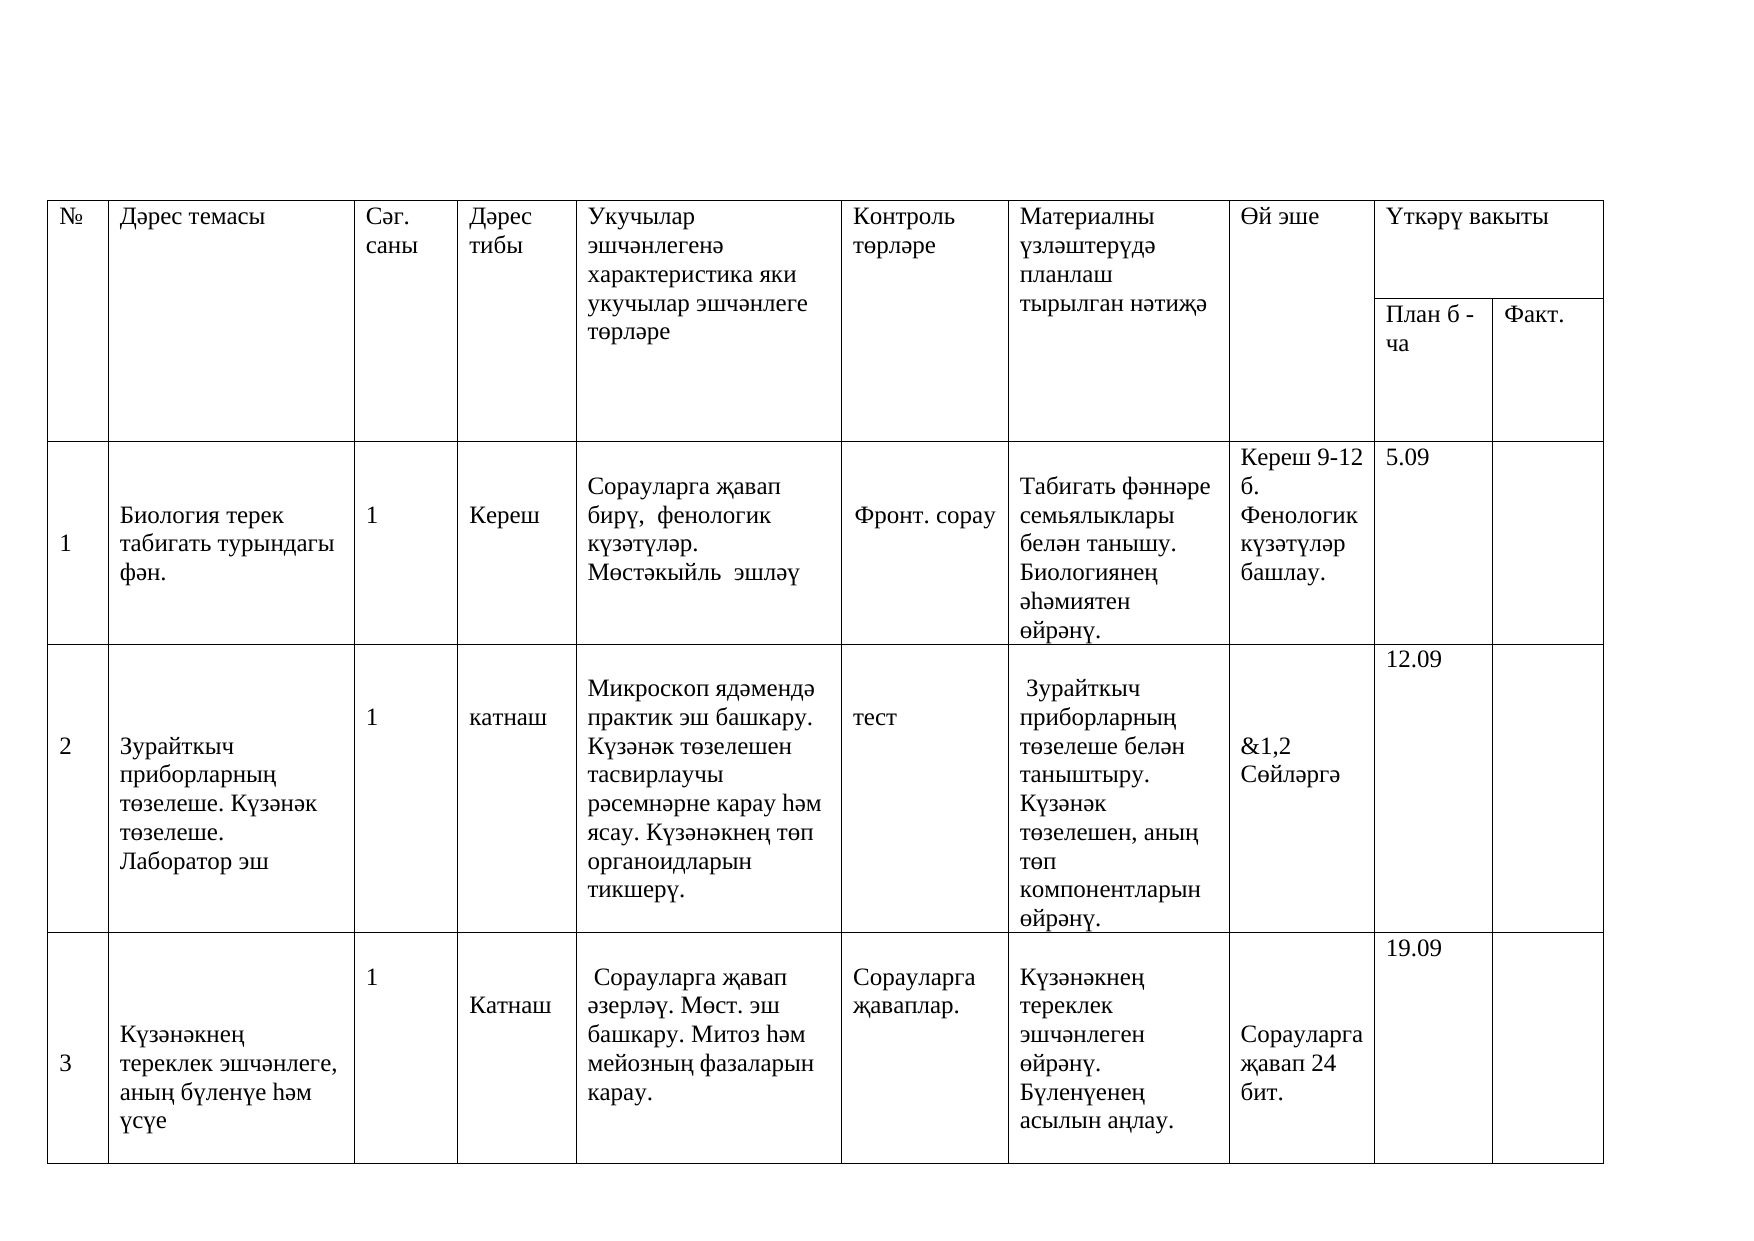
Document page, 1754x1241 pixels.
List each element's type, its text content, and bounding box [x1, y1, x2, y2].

table_cell Зурайткыч приборларның төзелеше. Күзәнәк төзелеше. Лаборатор эш [109, 645, 354, 932]
table_cell Кереш [458, 442, 576, 643]
table_cell Микроскоп ядәмендә практик эш башкару. Күзәнәк төзелешен тасвирлаучы рәсемнәрне карау һәм ясау. Күзәнәкнең төп органоидларын тикшерү. [577, 645, 841, 932]
table_header Дәрес тибы [458, 201, 576, 441]
table_cell 5.09 [1375, 442, 1492, 643]
table_cell Сорауларга җавап әзерләү. Мөст. эш башкару. Митоз һәм мейозның фазаларын карау. [577, 933, 841, 1163]
table_cell 1 [355, 933, 457, 1163]
table_cell 12.09 [1375, 645, 1492, 932]
table_cell катнаш [458, 645, 576, 932]
table_cell Катнаш [458, 933, 576, 1163]
table_cell Фронт. сорау [842, 442, 1008, 643]
table_header Дәрес темасы [109, 201, 354, 441]
table_header Өй эше [1230, 201, 1374, 441]
table_cell 19.09 [1375, 933, 1492, 1163]
table_cell [1493, 933, 1603, 1163]
table_cell Сорауларга җаваплар. [842, 933, 1008, 1163]
table_cell Табигать фәннәре семьялыклары белән танышу. Биологиянең әһәмиятен өйрәнү. [1009, 442, 1229, 643]
table_cell Зурайткыч приборларның төзелеше белән таныштыру. Күзәнәк төзелешен, аның төп компонентларын өйрәнү. [1009, 645, 1229, 932]
table_cell 2 [48, 645, 108, 932]
table_header Материалны үзләштерүдә планлаш тырылган нәтиҗә [1009, 201, 1229, 441]
table_cell Биология терек табигать турындагы фән. [109, 442, 354, 643]
table_header Контроль төрләре [842, 201, 1008, 441]
table_cell 1 [355, 442, 457, 643]
table_header Сәг. саны [355, 201, 457, 441]
table_cell 3 [48, 933, 108, 1163]
table_cell [1493, 645, 1603, 932]
table_cell [1493, 442, 1603, 643]
table_cell План б -ча [1375, 299, 1492, 441]
table_cell Сорауларга җавап бирү, фенологик күзәтүләр. Мөстәкыйль эшләү [577, 442, 841, 643]
table_cell &1,2 Сөйләргә [1230, 645, 1374, 932]
table_cell Күзәнәкнең тереклек эшчәнлеге, аның бүленүе һәм үсүе [109, 933, 354, 1163]
table_cell тест [842, 645, 1008, 932]
table_header № [48, 201, 108, 441]
table_header Үткәрү вакыты [1375, 201, 1603, 298]
table_cell 1 [48, 442, 108, 643]
table_cell Сорауларга җавап 24 бит. [1230, 933, 1374, 1163]
table_cell Кереш 9-12 б. Фенологик күзәтүләр башлау. [1230, 442, 1374, 643]
table_cell Күзәнәкнең тереклек эшчәнлеген өйрәнү. Бүленүенең асылын аңлау. [1009, 933, 1229, 1163]
table_cell 1 [355, 645, 457, 932]
table_cell Факт. [1493, 299, 1603, 441]
table_header Укучылар эшчәнлегенә характеристика яки укучылар эшчәнлеге төрләре [577, 201, 841, 441]
